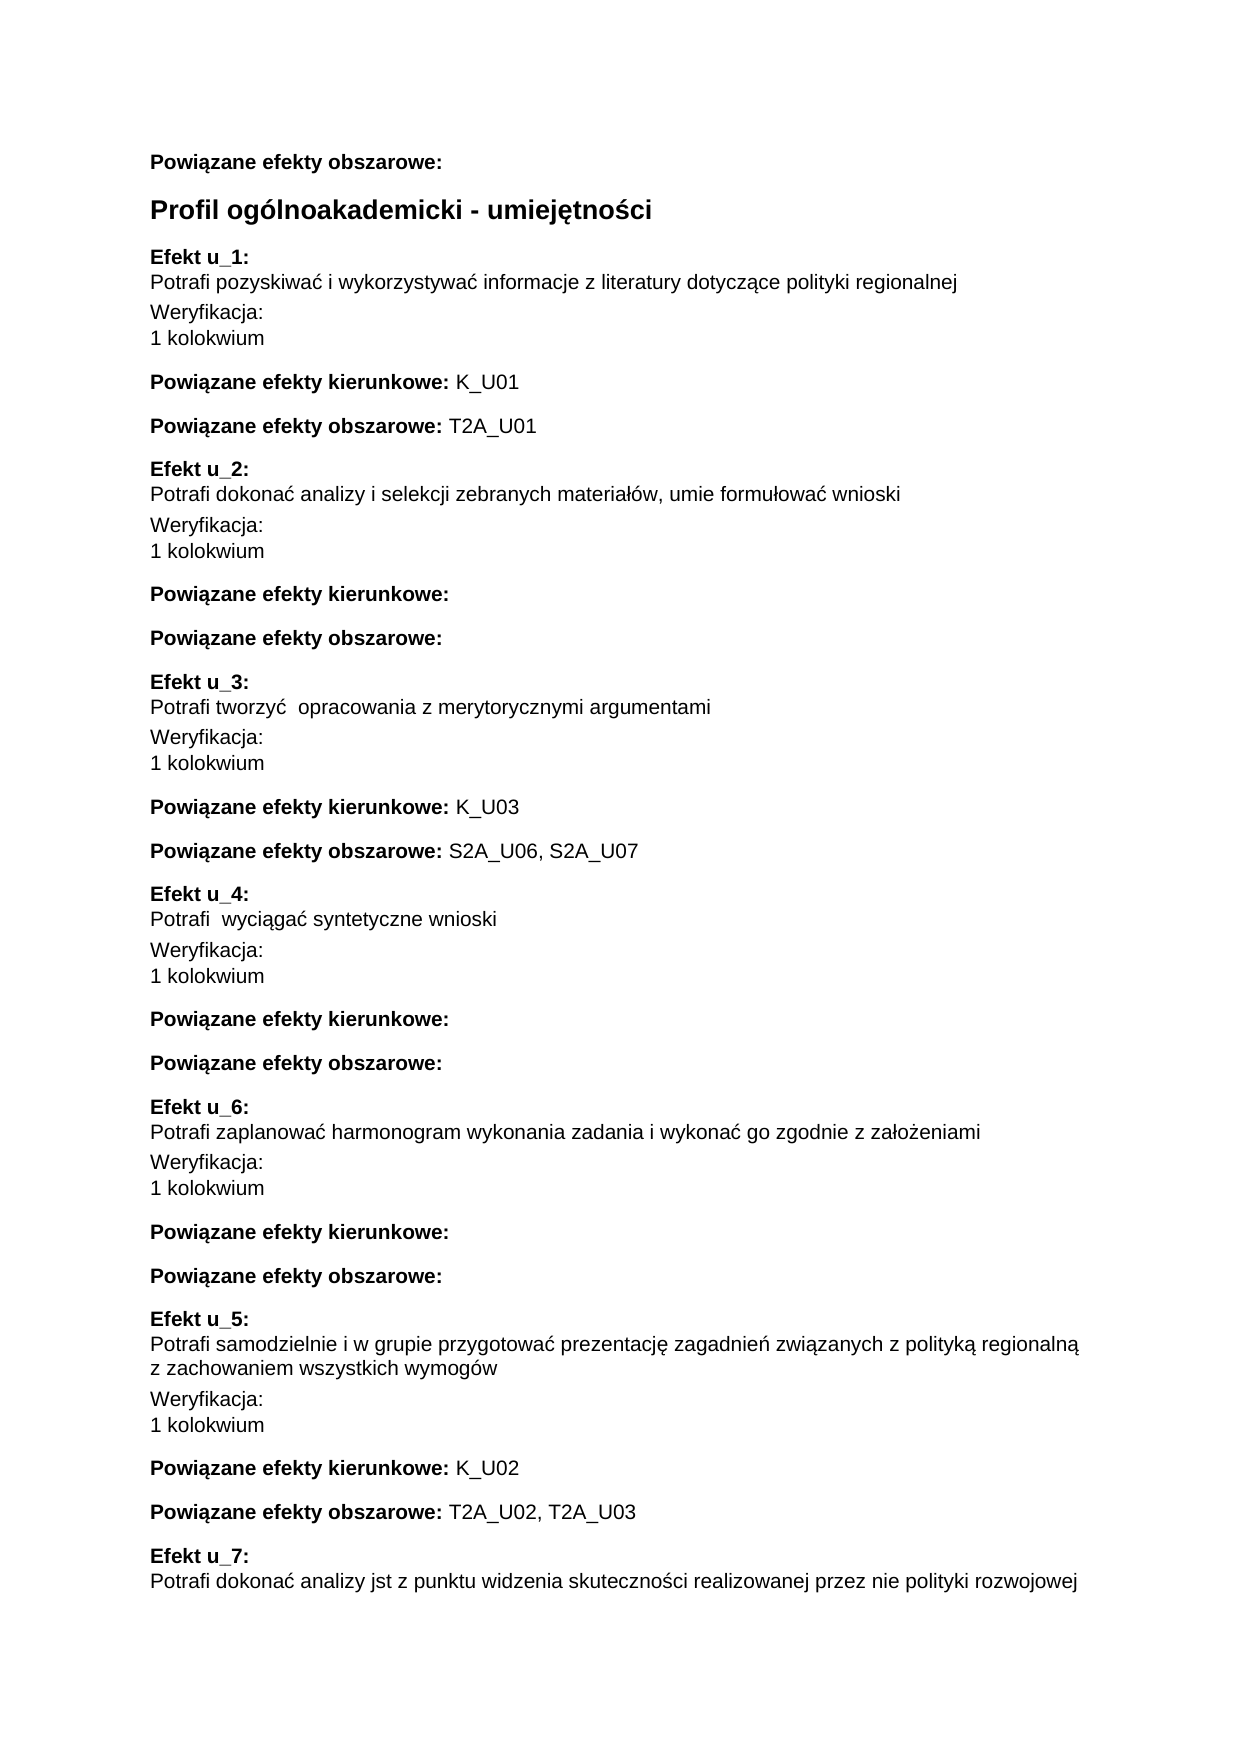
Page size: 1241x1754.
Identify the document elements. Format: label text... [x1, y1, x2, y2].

text Powiązane efekty obszarowe: [150, 1263, 1090, 1287]
text 1 kolokwium [150, 1176, 1090, 1200]
text Weryfikacja: [150, 300, 1090, 324]
text Powiązane efekty kierunkowe: K_U02 [150, 1456, 1090, 1480]
text Potrafi tworzyć opracowania z merytorycznymi argumentami [150, 695, 1090, 719]
text Efekt u_1: [150, 245, 1090, 269]
text Powiązane efekty obszarowe: S2A_U06, S2A_U07 [150, 838, 1090, 862]
subtitle Profil ogólnoakademicki - umiejętności [150, 194, 1090, 225]
text 1 kolokwium [150, 326, 1090, 350]
text Potrafi dokonać analizy i selekcji zebranych materiałów, umie formułować wnioski [150, 482, 1090, 506]
text Powiązane efekty kierunkowe: [150, 582, 1090, 606]
text Weryfikacja: [150, 512, 1090, 536]
text Efekt u_2: [150, 457, 1090, 481]
text Efekt u_5: [150, 1307, 1090, 1331]
text Powiązane efekty kierunkowe: K_U03 [150, 795, 1090, 819]
text Potrafi dokonać analizy jst z punktu widzenia skuteczności realizowanej przez nie polityki rozwojowej [150, 1569, 1090, 1593]
text Potrafi pozyskiwać i wykorzystywać informacje z literatury dotyczące polityki regionalnej [150, 270, 1090, 294]
text Weryfikacja: [150, 725, 1090, 749]
text Weryfikacja: [150, 1386, 1090, 1410]
text Powiązane efekty obszarowe: [150, 1051, 1090, 1075]
text Efekt u_6: [150, 1095, 1090, 1119]
text Powiązane efekty obszarowe: T2A_U01 [150, 413, 1090, 437]
text 1 kolokwium [150, 538, 1090, 562]
text Powiązane efekty obszarowe: T2A_U02, T2A_U03 [150, 1500, 1090, 1524]
text Powiązane efekty kierunkowe: K_U01 [150, 370, 1090, 394]
text Efekt u_3: [150, 670, 1090, 694]
text Weryfikacja: [150, 937, 1090, 961]
text Powiązane efekty kierunkowe: [150, 1220, 1090, 1244]
text Powiązane efekty obszarowe: [150, 626, 1090, 650]
text 1 kolokwium [150, 1412, 1090, 1436]
text Potrafi samodzielnie i w grupie przygotować prezentację zagadnień związanych z polityką regionalną z zachowaniem wszystkich wymogów [150, 1332, 1090, 1380]
text 1 kolokwium [150, 963, 1090, 987]
text 1 kolokwium [150, 751, 1090, 775]
text Efekt u_4: [150, 882, 1090, 906]
text Powiązane efekty obszarowe: [150, 150, 1090, 174]
text Potrafi zaplanować harmonogram wykonania zadania i wykonać go zgodnie z założeniami [150, 1120, 1090, 1144]
text Efekt u_7: [150, 1544, 1090, 1568]
text Weryfikacja: [150, 1150, 1090, 1174]
text Potrafi wyciągać syntetyczne wnioski [150, 907, 1090, 931]
text Powiązane efekty kierunkowe: [150, 1007, 1090, 1031]
